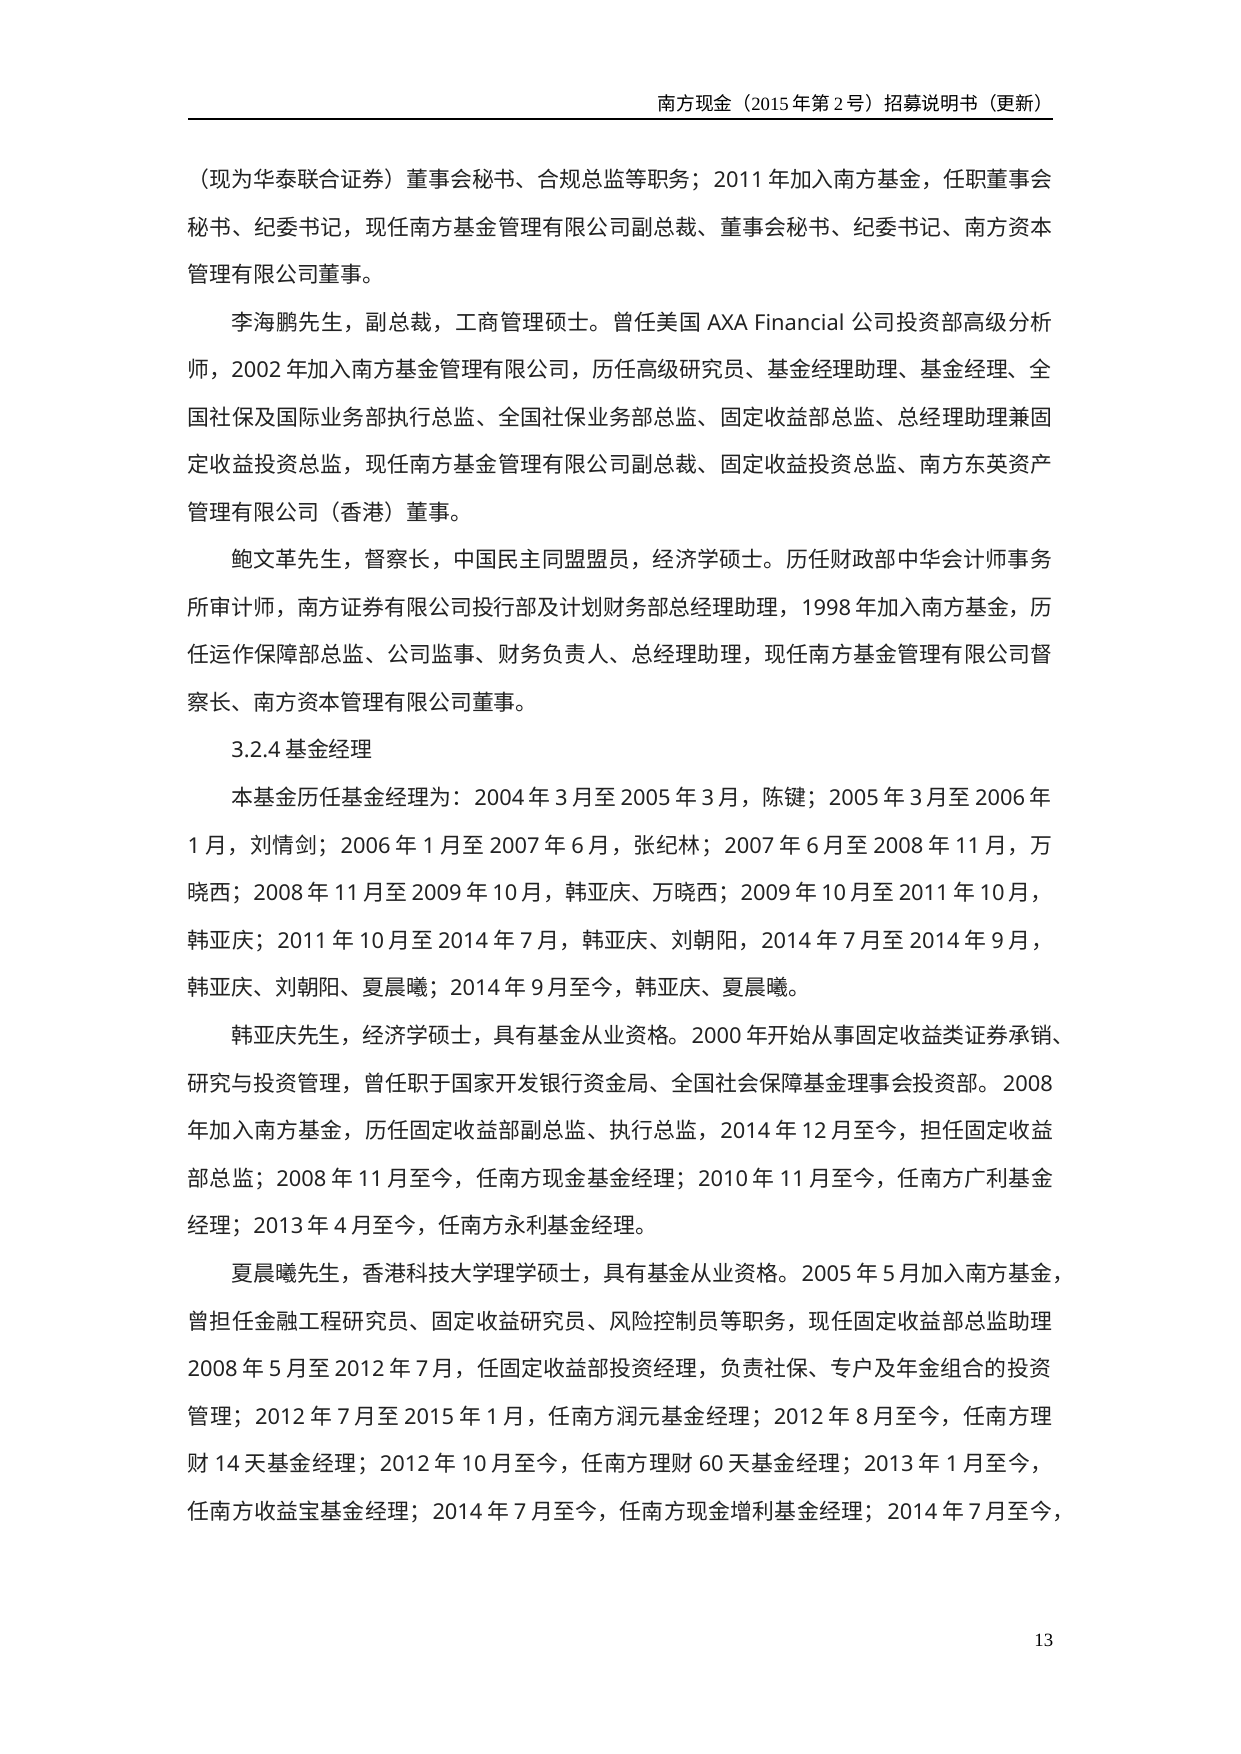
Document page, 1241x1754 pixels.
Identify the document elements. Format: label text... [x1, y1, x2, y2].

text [187, 162, 1053, 289]
text 韩亚庆先生，经济学硕士，具有基金从业资格。2000年开始从事固定收益类证券承销、研究与投资管理，曾任职于国家开发银行资金局、全国社会保障基金理事会投资部。2008年加入南方基金，历任固定收益部副总监、执行总监，2014年12月至今，担任固定收益部总监；2008年11月至今，任南方现金基金经理；2010年11月至今，任南方广利基金经理；2013年4月至今，任南方永利基金经理。 [187, 1018, 1053, 1240]
text 李海鹏先生，副总裁，工商管理硕士。曾任美国AXA Financial 公司投资部高级分析师，2002年加入南方基金管理有限公司，历任高级研究员、基金经理助理、基金经理、全国社保及国际业务部执行总监、全国社保业务部总监、固定收益部总监、总经理助理兼固定收益投资总监，现任南方基金管理有限公司副总裁、固定收益投资总监、南方东英资产管理有限公司（香港）董事。 [187, 304, 1053, 526]
text 本基金历任基金经理为：2004年3月至2005年3月，陈键；2005年3月至2006年1月，刘情剑；2006年1月至2007年6月，张纪林；2007年6月至2008年11月，万晓西；2008年11月至2009年10月，韩亚庆、万晓西；2009年10月至2011年10月，韩亚庆；2011年10月至2014年7月，韩亚庆、刘朝阳，2014年7月至2014年9月，韩亚庆、刘朝阳、夏晨曦；2014年9月至今，韩亚庆、夏晨曦。 [187, 780, 1053, 1002]
text 3.2.4基金经理 [187, 732, 1053, 764]
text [187, 1256, 1053, 1526]
text 鲍文革先生，督察长，中国民主同盟盟员，经济学硕士。历任财政部中华会计师事务所审计师，南方证券有限公司投行部及计划财务部总经理助理，1998年加入南方基金，历任运作保障部总监、公司监事、财务负责人、总经理助理，现任南方基金管理有限公司督察长、南方资本管理有限公司董事。 [187, 542, 1053, 717]
